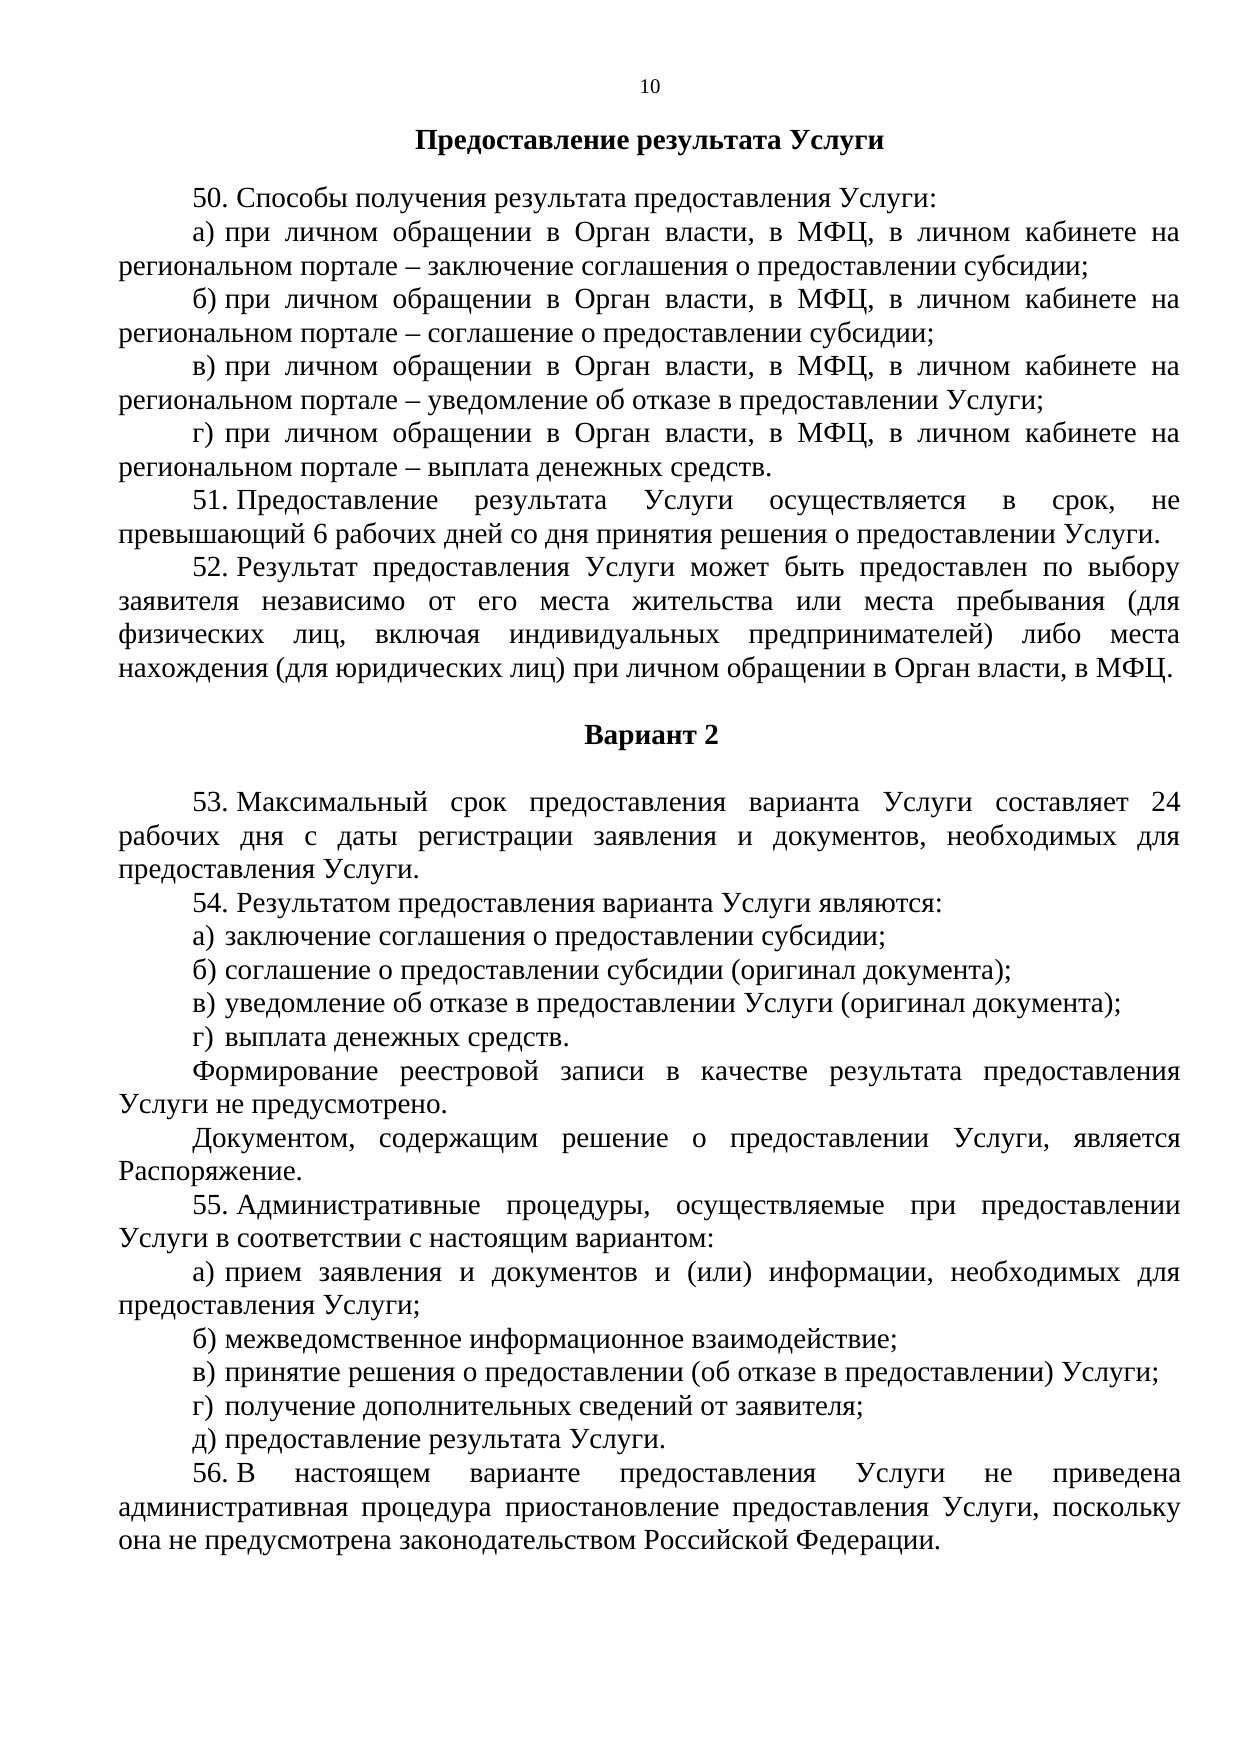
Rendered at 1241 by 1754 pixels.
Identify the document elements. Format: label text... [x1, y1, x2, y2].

list прием заявления и документов и (или) информации, необходимых для предоставления Услуги; [118, 1254, 1181, 1321]
list соглашение о предоставлении субсидии (оригинал документа); [118, 952, 1181, 986]
list при личном обращении в Орган власти, в МФЦ, в личном кабинете на региональном портале – выплата денежных средств. [118, 415, 1181, 482]
list уведомление об отказе в предоставлении Услуги (оригинал документа); [118, 986, 1181, 1019]
list Максимальный срок предоставления варианта Услуги составляет 24 рабочих дня с даты регистрации заявления и документов, необходимых для предоставления Услуги. [118, 784, 1181, 885]
list при личном обращении в Орган власти, в МФЦ, в личном кабинете на региональном портале – уведомление об отказе в предоставлении Услуги; [118, 348, 1181, 415]
text Формирование реестровой записи в качестве результата предоставления Услуги не предусмотрено. [118, 1053, 1181, 1120]
list выплата денежных средств. [118, 1019, 1181, 1053]
list получение дополнительных сведений от заявителя; [118, 1388, 1181, 1422]
list Результатом предоставления варианта Услуги являются: [118, 885, 1181, 918]
list межведомственное информационное взаимодействие; [118, 1321, 1181, 1354]
text Документом, содержащим решение о предоставлении Услуги, является Распоряжение. [118, 1120, 1181, 1187]
list В настоящем варианте предоставления Услуги не приведена административная процедура приостановление предоставления Услуги, поскольку она не предусмотрена законодательством Российской Федерации. [118, 1455, 1181, 1556]
list Предоставление результата Услуги осуществляется в срок, не превышающий 6 рабочих дней со дня принятия решения о предоставлении Услуги. [118, 482, 1181, 549]
list принятие решения о предоставлении (об отказе в предоставлении) Услуги; [118, 1354, 1181, 1388]
text Предоставление результата Услуги [118, 122, 1181, 156]
list Способы получения результата предоставления Услуги: [118, 181, 1181, 214]
list Результат предоставления Услуги может быть предоставлен по выбору заявителя независимо от его места жительства или места пребывания (для физических лиц, включая индивидуальных предпринимателей) либо места нахождения (для юридических лиц) при личном обращении в Орган власти, в МФЦ. [118, 549, 1181, 684]
list при личном обращении в Орган власти, в МФЦ, в личном кабинете на региональном портале – соглашение о предоставлении субсидии; [118, 281, 1181, 348]
list Административные процедуры, осуществляемые при предоставлении Услуги в соответствии с настоящим вариантом: [118, 1187, 1181, 1254]
list предоставление результата Услуги. [118, 1422, 1181, 1455]
list заключение соглашения о предоставлении субсидии; [118, 918, 1181, 952]
list при личном обращении в Орган власти, в МФЦ, в личном кабинете на региональном портале – заключение соглашения о предоставлении субсидии; [118, 214, 1181, 281]
